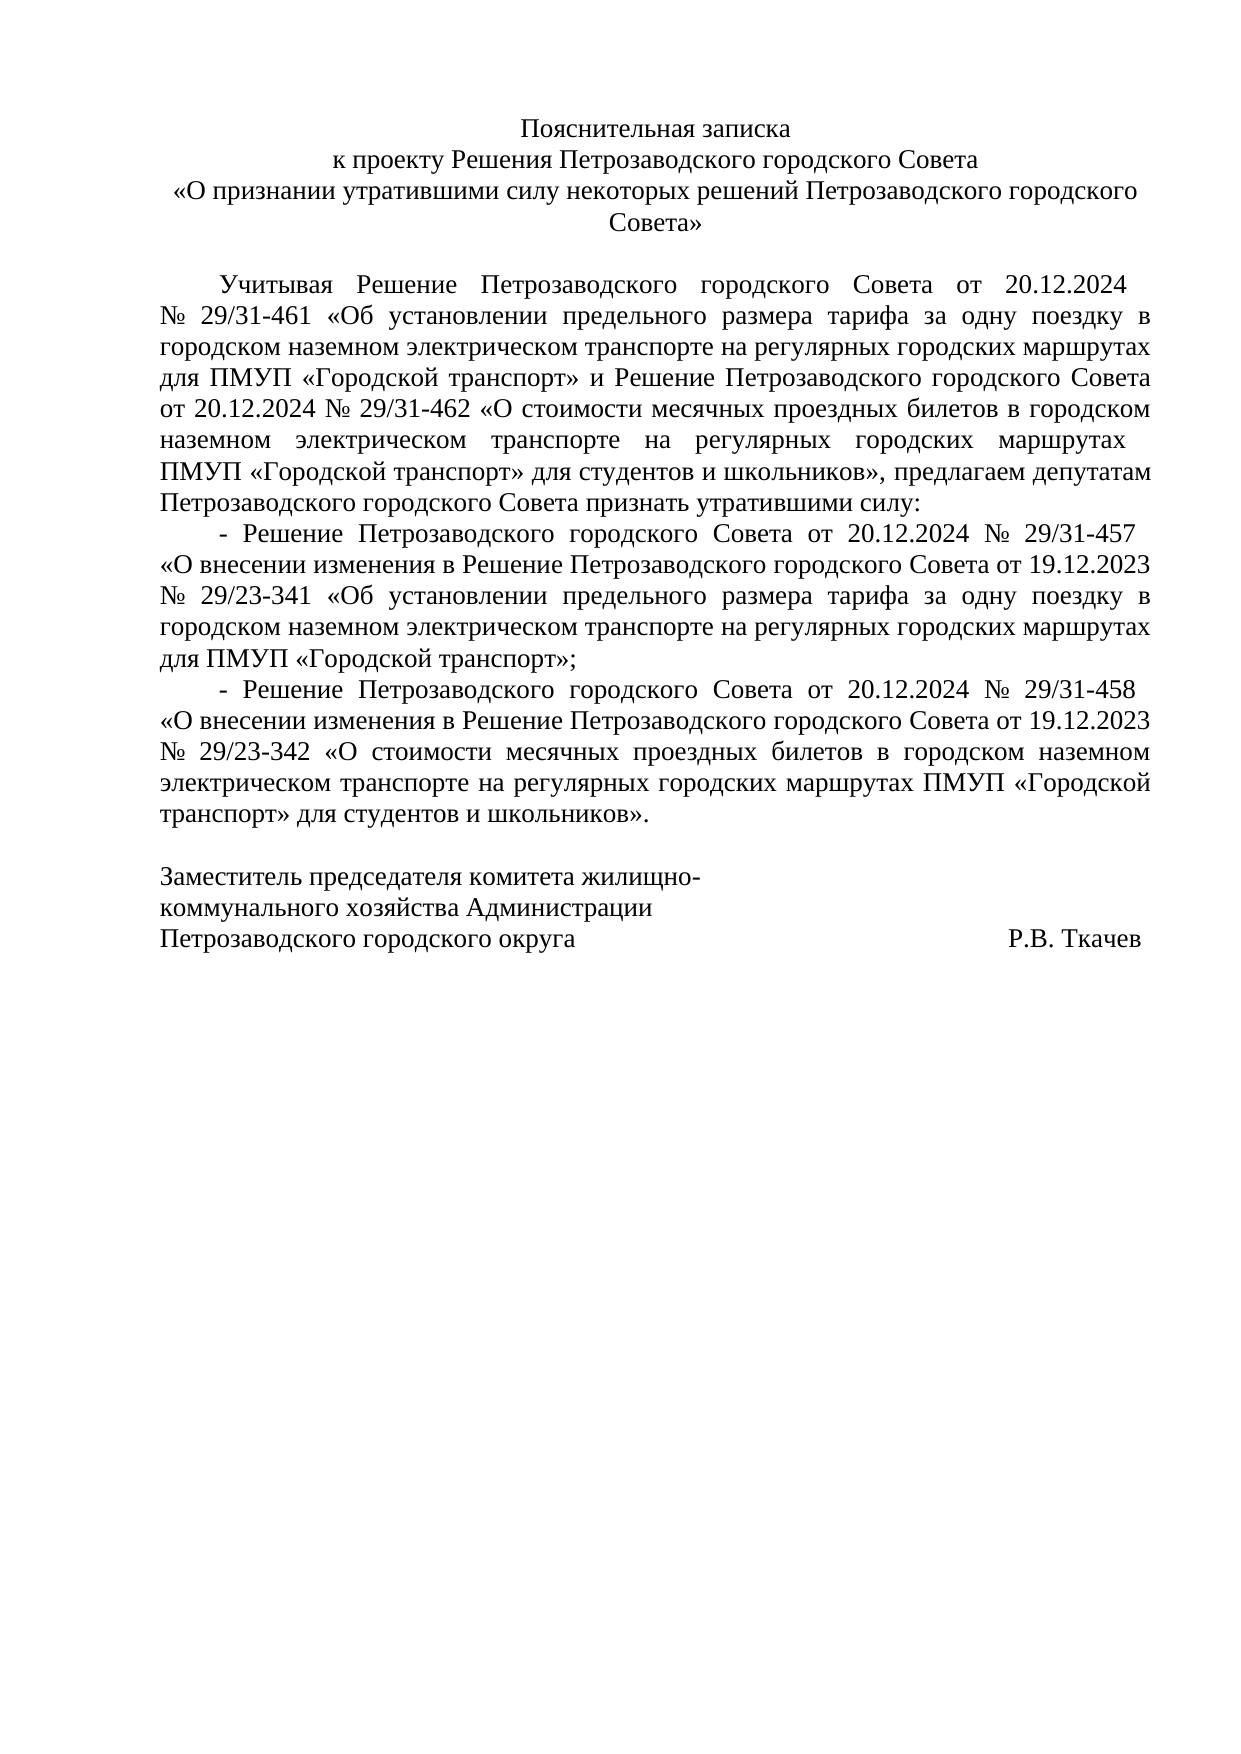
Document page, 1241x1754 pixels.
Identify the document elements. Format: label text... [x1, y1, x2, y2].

text к проекту Решения Петрозаводского городского Совета [159, 143, 1152, 174]
text - Решение Петрозаводского городского Совета от 20.12.2024 № 29/31-458 «О внесении изменения в Решение Петрозаводского городского Совета от 19.12.2023 № 29/23-342 «О стоимости месячных проездных билетов в городском наземном электрическом транспорте на регулярных городских маршрутах ПМУП «Городской транспорт» для студентов и школьников». [159, 673, 1152, 828]
text - Решение Петрозаводского городского Совета от 20.12.2024 № 29/31-457 «О внесении изменения в Решение Петрозаводского городского Совета от 19.12.2023 № 29/23-341 «Об установлении предельного размера тарифа за одну поездку в городском наземном электрическом транспорте на регулярных городских маршрутах для ПМУП «Городской транспорт»; [159, 517, 1152, 673]
text «О признании утратившими силу некоторых решений Петрозаводского городского Совета» [159, 174, 1152, 237]
text коммунального хозяйства Администрации [159, 891, 1152, 922]
text Заместитель председателя комитета жилищно- [159, 860, 1152, 891]
text Пояснительная записка [159, 112, 1152, 143]
text Петрозаводского городского округа Р.В. Ткачев [159, 922, 1152, 953]
text Учитывая Решение Петрозаводского городского Совета от 20.12.2024 № 29/31-461 «Об установлении предельного размера тарифа за одну поездку в городском наземном электрическом транспорте на регулярных городских маршрутах для ПМУП «Городской транспорт» и Решение Петрозаводского городского Совета от 20.12.2024 № 29/31-462 «О стоимости месячных проездных билетов в городском наземном электрическом транспорте на регулярных городских маршрутах ПМУП «Городской транспорт» для студентов и школьников», предлагаем депутатам Петрозаводского городского Совета признать утратившими силу: [159, 268, 1152, 517]
